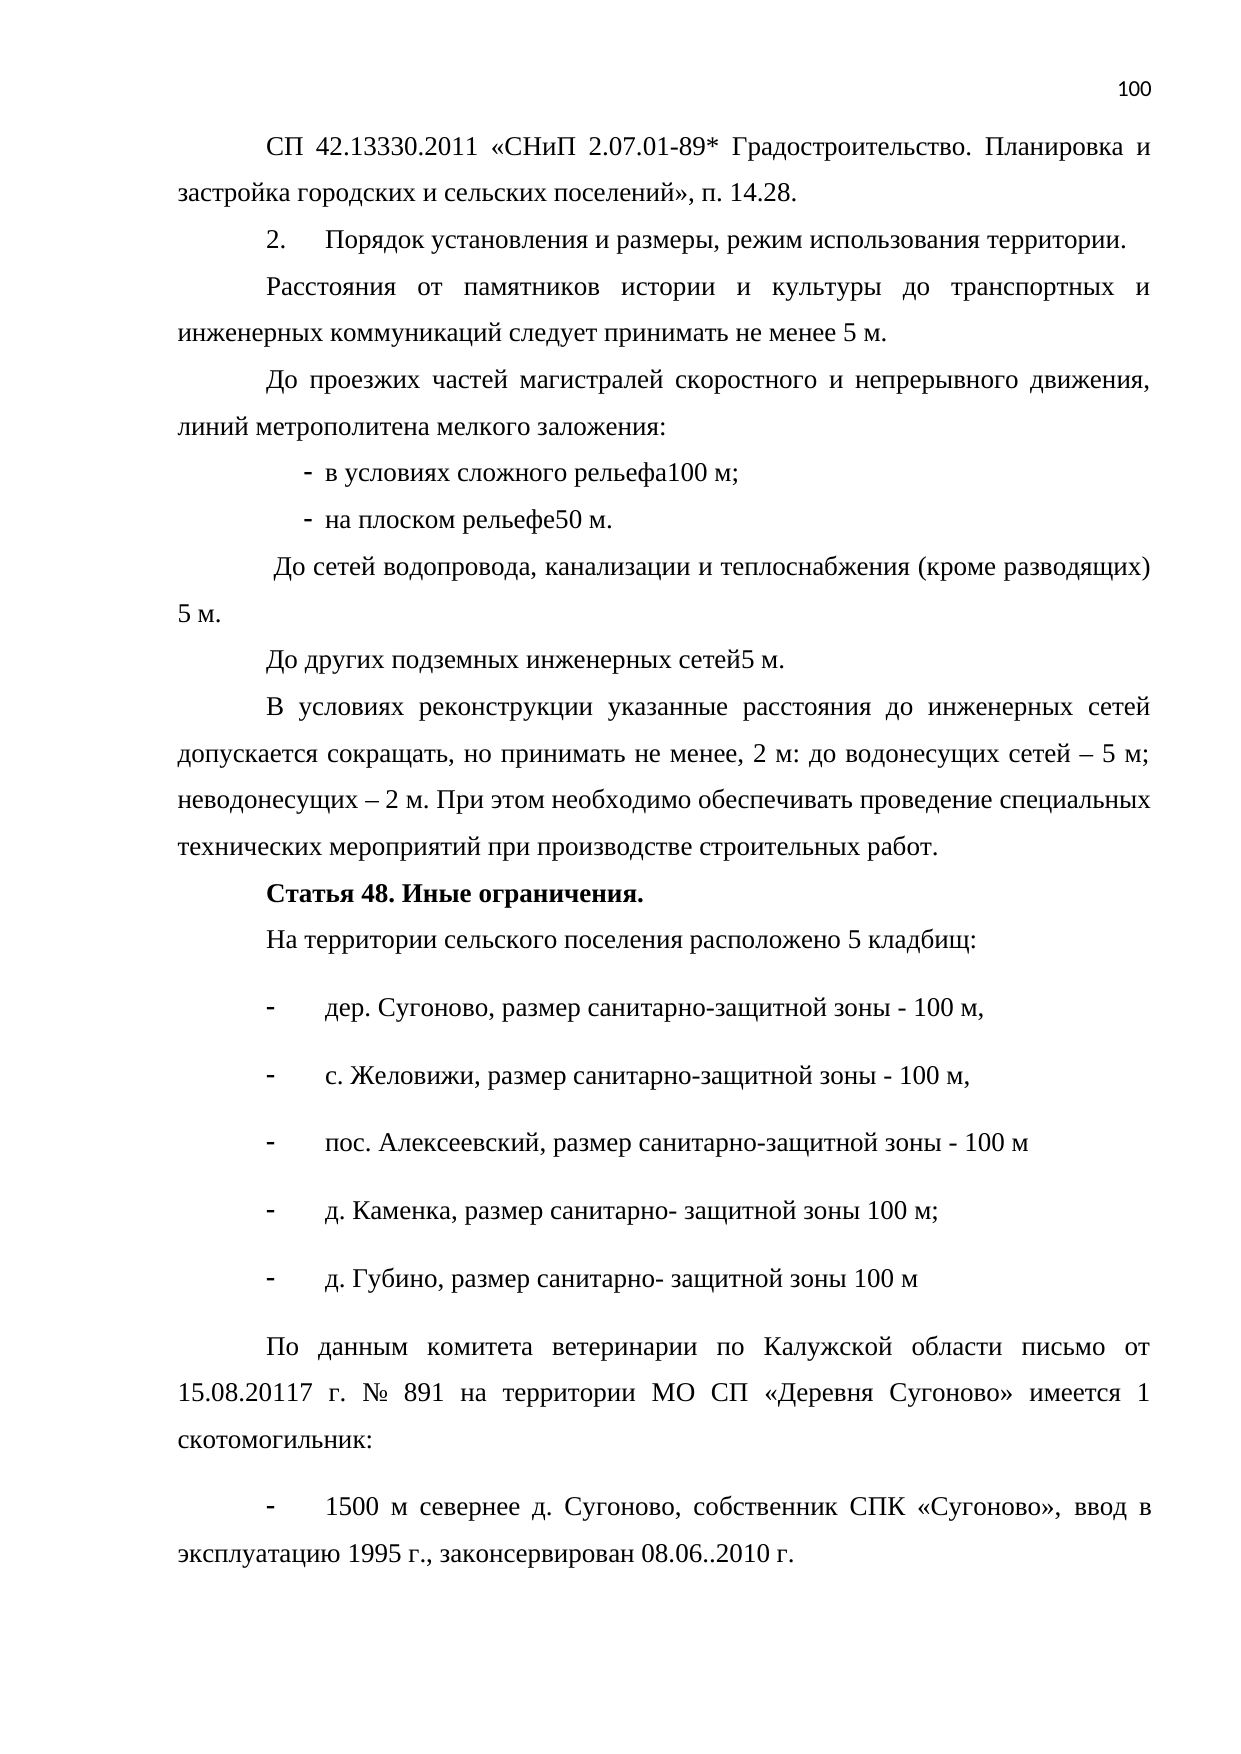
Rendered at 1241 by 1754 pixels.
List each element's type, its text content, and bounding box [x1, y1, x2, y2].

text До проезжих частей магистралей скоростного и непрерывного движения, линий метрополитена мелкого заложения: [177, 363, 1152, 441]
text Расстояния от памятников истории и культуры до транспортных и инженерных коммуникаций следует принимать не менее 5 м. [177, 270, 1152, 348]
text 2. Порядок установления и размеры, режим использования территории. [177, 223, 1152, 254]
text До других подземных инженерных сетей5 м. [177, 643, 1152, 675]
list д. Каменка, размер санитарно- защитной зоны 100 м; [177, 1194, 1152, 1225]
text В условиях реконструкции указанные расстояния до инженерных сетей допускается сокращать, но принимать не менее, 2 м: до водонесущих сетей – 5 м; неводонесущих – 2 м. При этом необходимо обеспечивать проведение специальных технических мероприятий при производстве строительных работ. [177, 690, 1152, 861]
text По данным комитета ветеринарии по Калужской области письмо от 15.08.20117 г. № 891 на территории МО СП «Деревня Сугоново» имеется 1 скотомогильник: [177, 1329, 1152, 1454]
text СП 42.13330.2011 «СНиП 2.07.01-89* Градостроительство. Планировка и застройка городских и сельских поселений», п. 14.28. [177, 130, 1152, 208]
list д. Губино, размер санитарно- защитной зоны 100 м [177, 1262, 1152, 1293]
list дер. Сугоново, размер санитарно-защитной зоны - 100 м, [177, 991, 1152, 1022]
list пос. Алексеевский, размер санитарно-защитной зоны - 100 м [177, 1126, 1152, 1158]
list на плоском рельефе50 м. [177, 503, 1152, 534]
text На территории сельского поселения расположено 5 кладбищ: [177, 923, 1152, 955]
list 1500 м севернее д. Сугоново, собственник СПК «Сугоново», ввод в эксплуатацию 1995 г., законсервирован 08.06..2010 г. [177, 1490, 1152, 1568]
text Статья 48. Иные ограничения. [177, 877, 1152, 908]
text До сетей водопровода, канализации и теплоснабжения (кроме разводящих) 5 м. [177, 550, 1152, 628]
list в условиях сложного рельефа100 м; [177, 456, 1152, 488]
list с. Желовижи, размер санитарно-защитной зоны - 100 м, [177, 1059, 1152, 1090]
